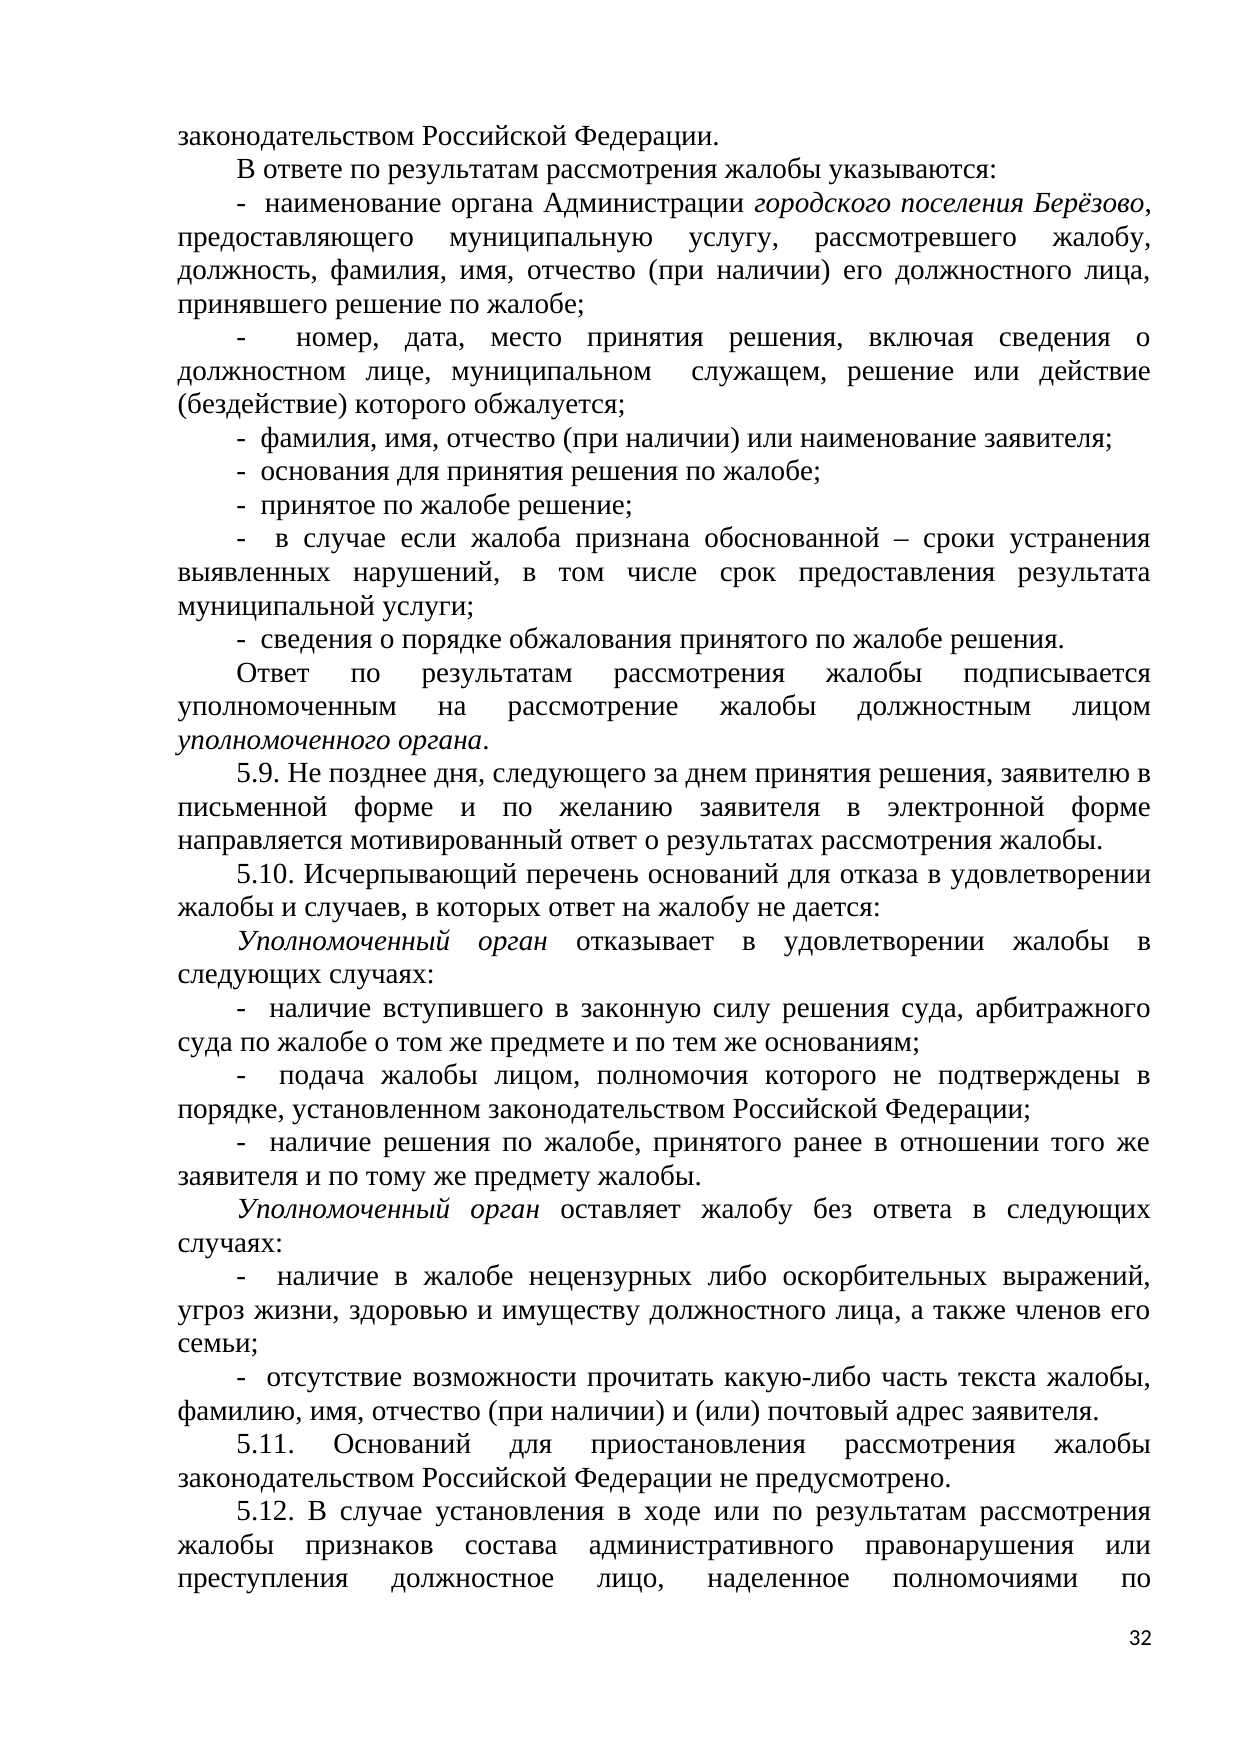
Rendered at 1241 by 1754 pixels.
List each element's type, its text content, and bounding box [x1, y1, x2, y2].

text 5.10. Исчерпывающий перечень оснований для отказа в удовлетворении жалобы и случаев, в которых ответ на жалобу не дается: [177, 856, 1152, 923]
text Уполномоченный орган отказывает в удовлетворении жалобы в следующих случаях: [177, 923, 1152, 990]
text - подача жалобы лицом, полномочия которого не подтверждены в порядке, установленном законодательством Российской Федерации; [177, 1057, 1152, 1124]
text Уполномоченный орган оставляет жалобу без ответа в следующих случаях: [177, 1191, 1152, 1258]
text - наименование органа Администрации городского поселения Берёзово, предоставляющего муниципальную услугу, рассмотревшего жалобу, должность, фамилия, имя, отчество (при наличии) его должностного лица, принявшего решение по жалобе; [177, 185, 1152, 319]
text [177, 118, 1152, 152]
text - наличие вступившего в законную силу решения суда, арбитражного суда по жалобе о том же предмете и по тем же основаниям; [177, 990, 1152, 1057]
text В ответе по результатам рассмотрения жалобы указываются: [177, 152, 1152, 185]
text - отсутствие возможности прочитать какую-либо часть текста жалобы, фамилию, имя, отчество (при наличии) и (или) почтовый адрес заявителя. [177, 1359, 1152, 1426]
text - наличие в жалобе нецензурных либо оскорбительных выражений, угроз жизни, здоровью и имуществу должностного лица, а также членов его семьи; [177, 1258, 1152, 1359]
text 5.9. Не позднее дня, следующего за днем принятия решения, заявителю в письменной форме и по желанию заявителя в электронной форме направляется мотивированный ответ о результатах рассмотрения жалобы. [177, 755, 1152, 856]
text - фамилия, имя, отчество (при наличии) или наименование заявителя; [177, 420, 1152, 453]
text - принятое по жалобе решение; [177, 487, 1152, 521]
text Ответ по результатам рассмотрения жалобы подписывается уполномоченным на рассмотрение жалобы должностным лицом уполномоченного органа. [177, 655, 1152, 755]
text - в случае если жалоба признана обоснованной – сроки устранения выявленных нарушений, в том числе срок предоставления результата муниципальной услуги; [177, 521, 1152, 621]
text - номер, дата, место принятия решения, включая сведения о должностном лице, муниципальном служащем, решение или действие (бездействие) которого обжалуется; [177, 319, 1152, 420]
text - сведения о порядке обжалования принятого по жалобе решения. [177, 621, 1152, 655]
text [177, 1493, 1152, 1594]
text - наличие решения по жалобе, принятого ранее в отношении того же заявителя и по тому же предмету жалобы. [177, 1124, 1152, 1191]
text - основания для принятия решения по жалобе; [177, 453, 1152, 487]
text 5.11. Оснований для приостановления рассмотрения жалобы законодательством Российской Федерации не предусмотрено. [177, 1426, 1152, 1493]
